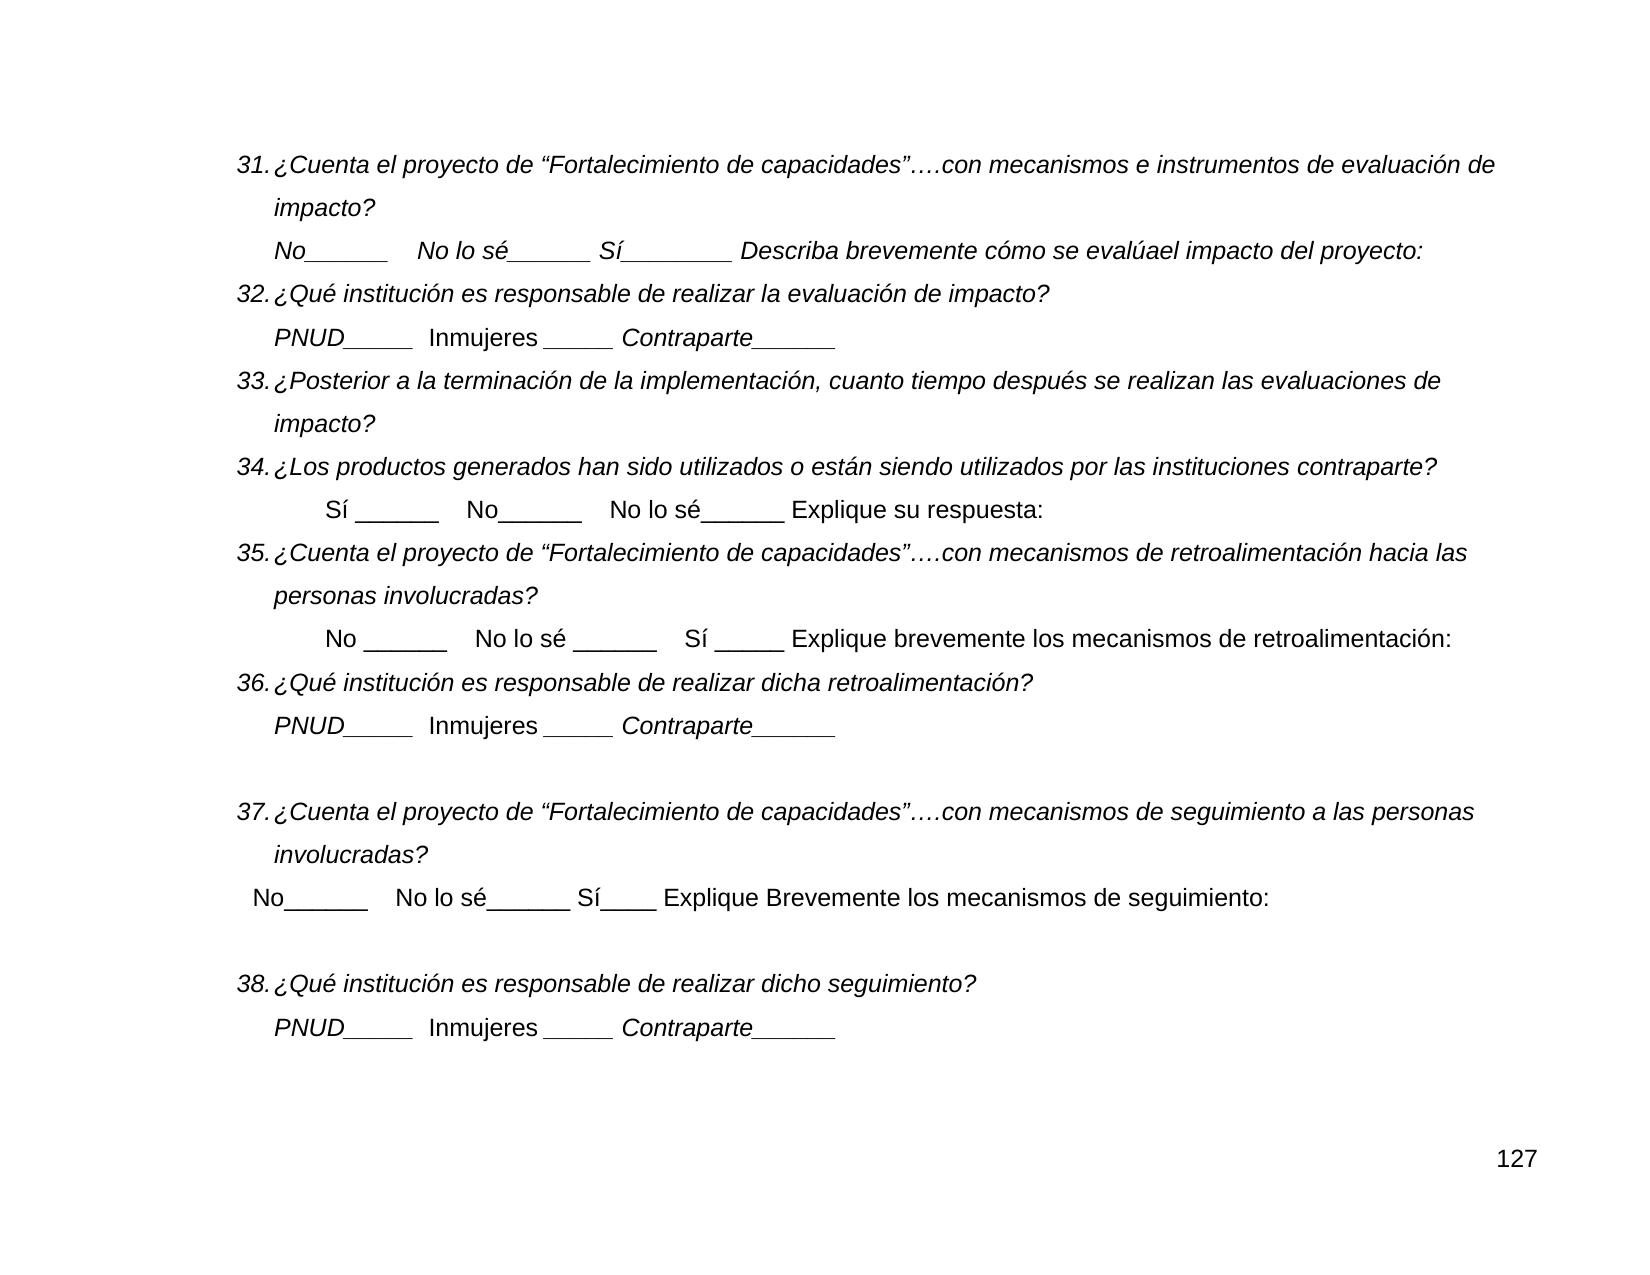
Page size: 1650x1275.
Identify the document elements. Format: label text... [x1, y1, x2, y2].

list Sí ______ No______ No lo sé______ Explique su respuesta: [252, 495, 1538, 524]
list No______ No lo sé______ Sí____ Explique Brevemente los mecanismos de seguimiento: [252, 883, 1538, 912]
list PNUD_____ Inmujeres _____ Contraparte______ [274, 711, 1538, 739]
list ¿Posterior a la terminación de la implementación, cuanto tiempo después se realizan las evaluaciones de impacto? [236, 366, 1538, 437]
list PNUD_____ Inmujeres _____ Contraparte______ [274, 1012, 1538, 1041]
list ¿Los productos generados han sido utilizados o están siendo utilizados por las instituciones contraparte? [236, 452, 1538, 481]
list ¿Qué institución es responsable de realizar dicho seguimiento? [236, 969, 1538, 998]
list ¿Cuenta el proyecto de “Fortalecimiento de capacidades”….con mecanismos e instrumentos de evaluación de impacto? [236, 150, 1538, 222]
list ¿Qué institución es responsable de realizar dicha retroalimentación? [236, 667, 1538, 696]
list ¿Qué institución es responsable de realizar la evaluación de impacto? [236, 279, 1538, 308]
list No______ No lo sé______ Sí________ Describa brevemente cómo se evalúael impacto del proyecto: [274, 236, 1538, 265]
list No ______ No lo sé ______ Sí _____ Explique brevemente los mecanismos de retroalimentación: [252, 624, 1538, 653]
list PNUD_____ Inmujeres _____ Contraparte______ [274, 322, 1538, 351]
list ¿Cuenta el proyecto de “Fortalecimiento de capacidades”….con mecanismos de retroalimentación hacia las personas involucradas? [236, 538, 1538, 610]
list ¿Cuenta el proyecto de “Fortalecimiento de capacidades”….con mecanismos de seguimiento a las personas involucradas? [236, 797, 1538, 869]
